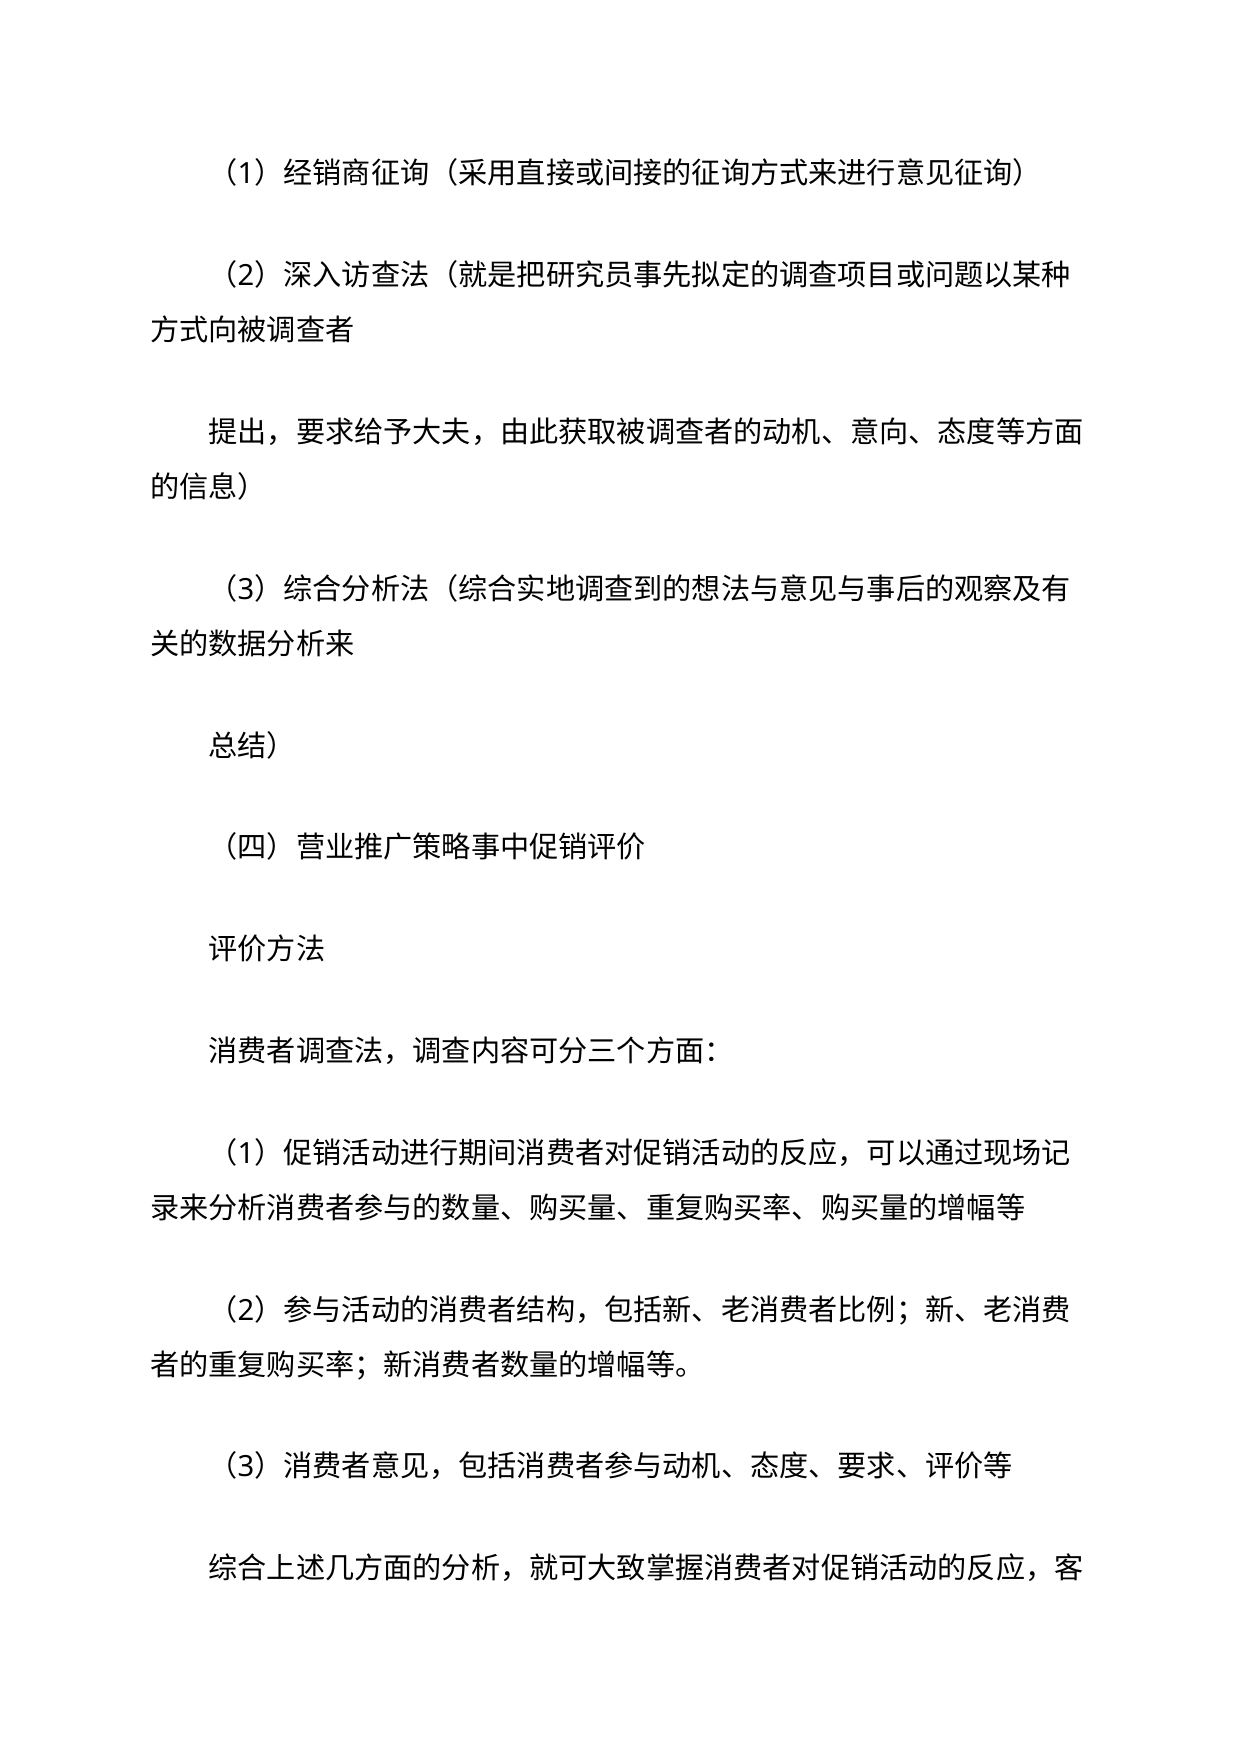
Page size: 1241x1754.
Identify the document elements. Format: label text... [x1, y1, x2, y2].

text （四）营业推广策略事中促销评价 [150, 824, 1090, 866]
text （1）促销活动进行期间消费者对促销活动的反应，可以通过现场记录来分析消费者参与的数量、购买量、重复购买率、购买量的增幅等 [150, 1129, 1090, 1227]
text （2）参与活动的消费者结构，包括新、老消费者比例；新、老消费者的重复购买率；新消费者数量的增幅等。 [150, 1286, 1090, 1383]
text （3）综合分析法（综合实地调查到的想法与意见与事后的观察及有关的数据分析来 [150, 565, 1090, 663]
text （2）深入访查法（就是把研究员事先拟定的调查项目或问题以某种方式向被调查者 [150, 252, 1090, 349]
text （3）消费者意见，包括消费者参与动机、态度、要求、评价等 [150, 1443, 1090, 1485]
text 提出，要求给予大夫，由此获取被调查者的动机、意向、态度等方面的信息） [150, 409, 1090, 506]
text （1）经销商征询（采用直接或间接的征询方式来进行意见征询） [150, 150, 1090, 192]
text 评价方法 [150, 926, 1090, 968]
text 消费者调查法，调查内容可分三个方面： [150, 1027, 1090, 1070]
text 总结） [150, 722, 1090, 764]
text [150, 1545, 1090, 1587]
